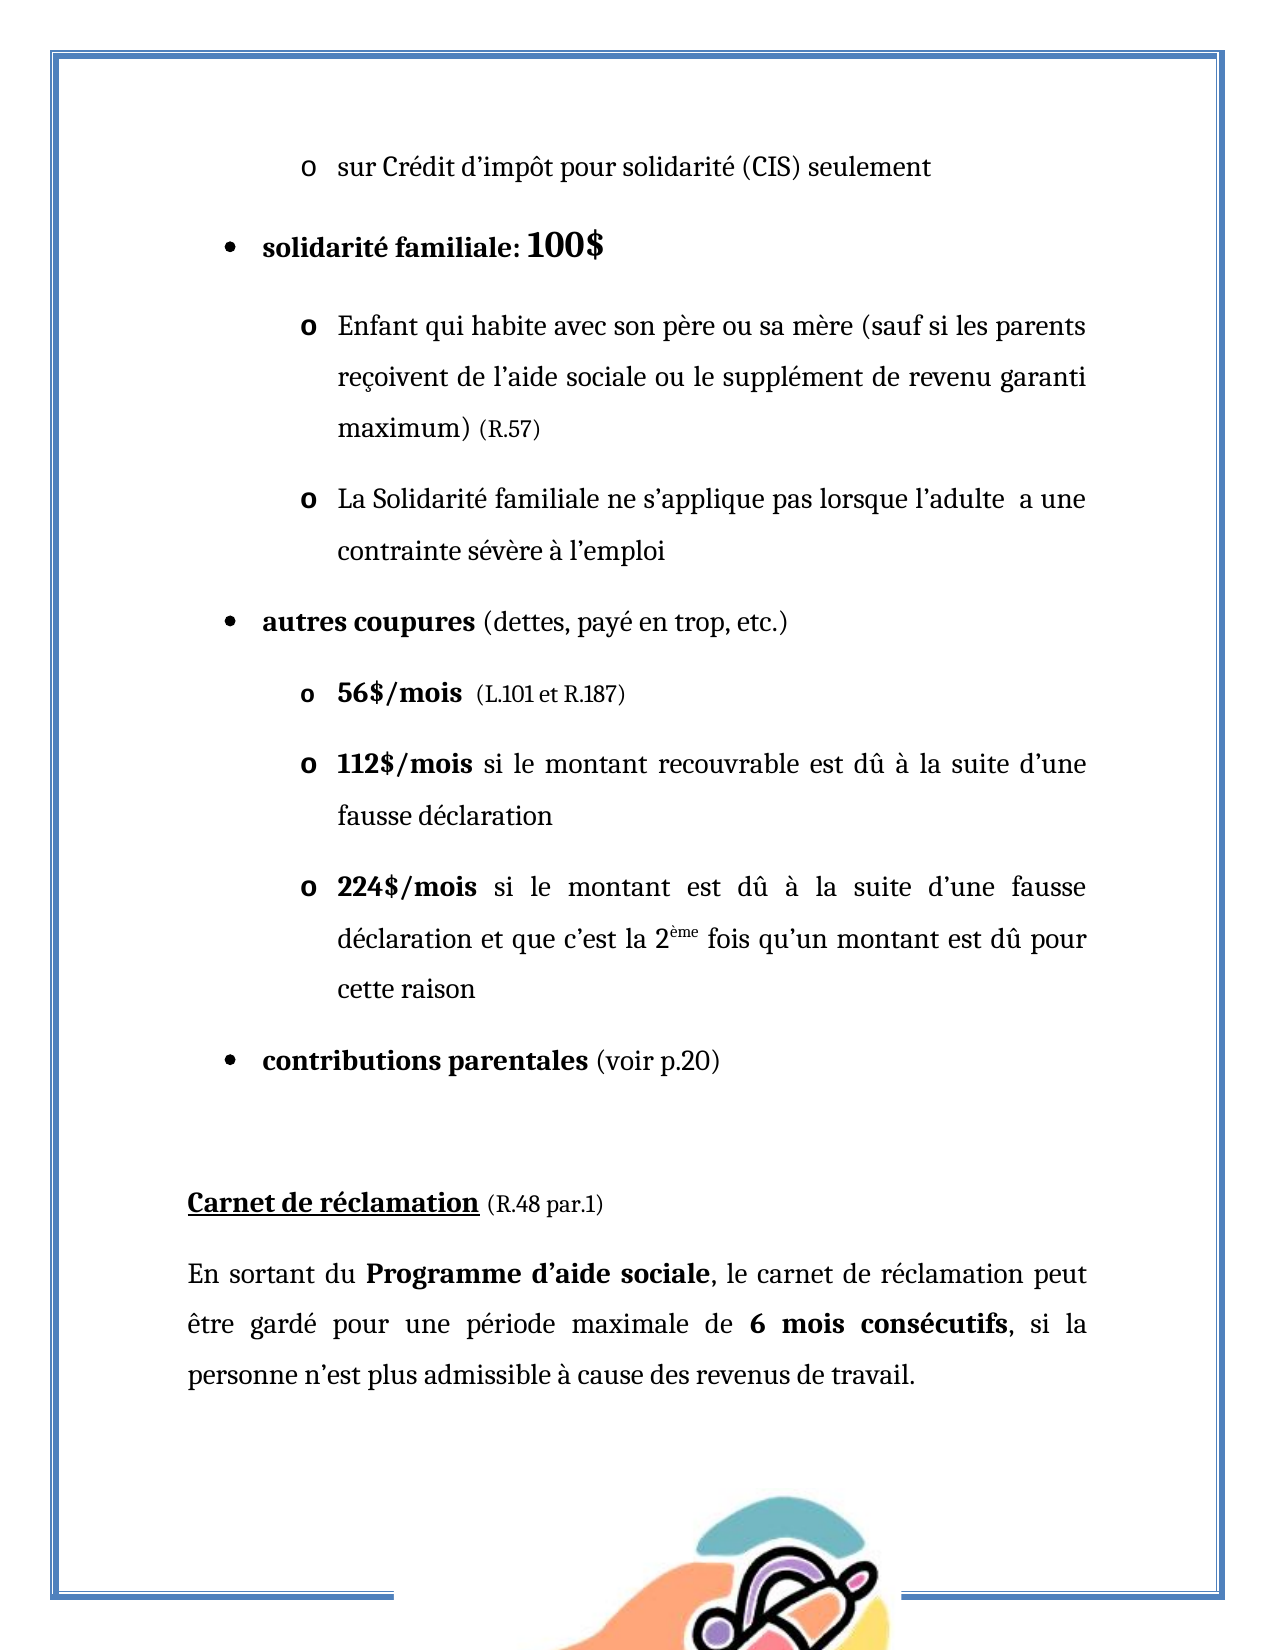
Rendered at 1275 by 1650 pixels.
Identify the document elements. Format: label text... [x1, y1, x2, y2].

text Carnet de réclamation (R.48 par.1) [187, 1186, 1087, 1219]
list contributions parentales (voir p.20) [225, 1044, 1087, 1077]
list autres coupures (dettes, payé en trop, etc.) [225, 605, 1087, 638]
list 112$/mois si le montant recouvrable est dû à la suite d’une fausse déclaration [300, 748, 1087, 833]
list 56$/mois (L.101 et R.187) [300, 676, 1087, 710]
text En sortant du Programme d’aide sociale, le carnet de réclamation peut être gardé pour une période maximale de 6 mois consécutifs, si la personne n’est plus admissible à cause des revenus de travail. [187, 1257, 1087, 1391]
list solidarité familiale: 100$ [225, 223, 1087, 266]
picture [393, 1488, 902, 1650]
list 224$/mois si le montant est dû à la suite d’une fausse déclaration et que c’est la 2ème fois qu’un montant est dû pour cette raison [300, 871, 1087, 1006]
list La Solidarité familiale ne s’applique pas lorsque l’adulte a une contrainte sévère à l’emploi [300, 482, 1087, 567]
list sur Crédit d’impôt pour solidarité (CIS) seulement [300, 150, 1087, 185]
list Enfant qui habite avec son père ou sa mère (sauf si les parents reçoivent de l’aide sociale ou le supplément de revenu garanti maximum) (R.57) [300, 309, 1087, 444]
